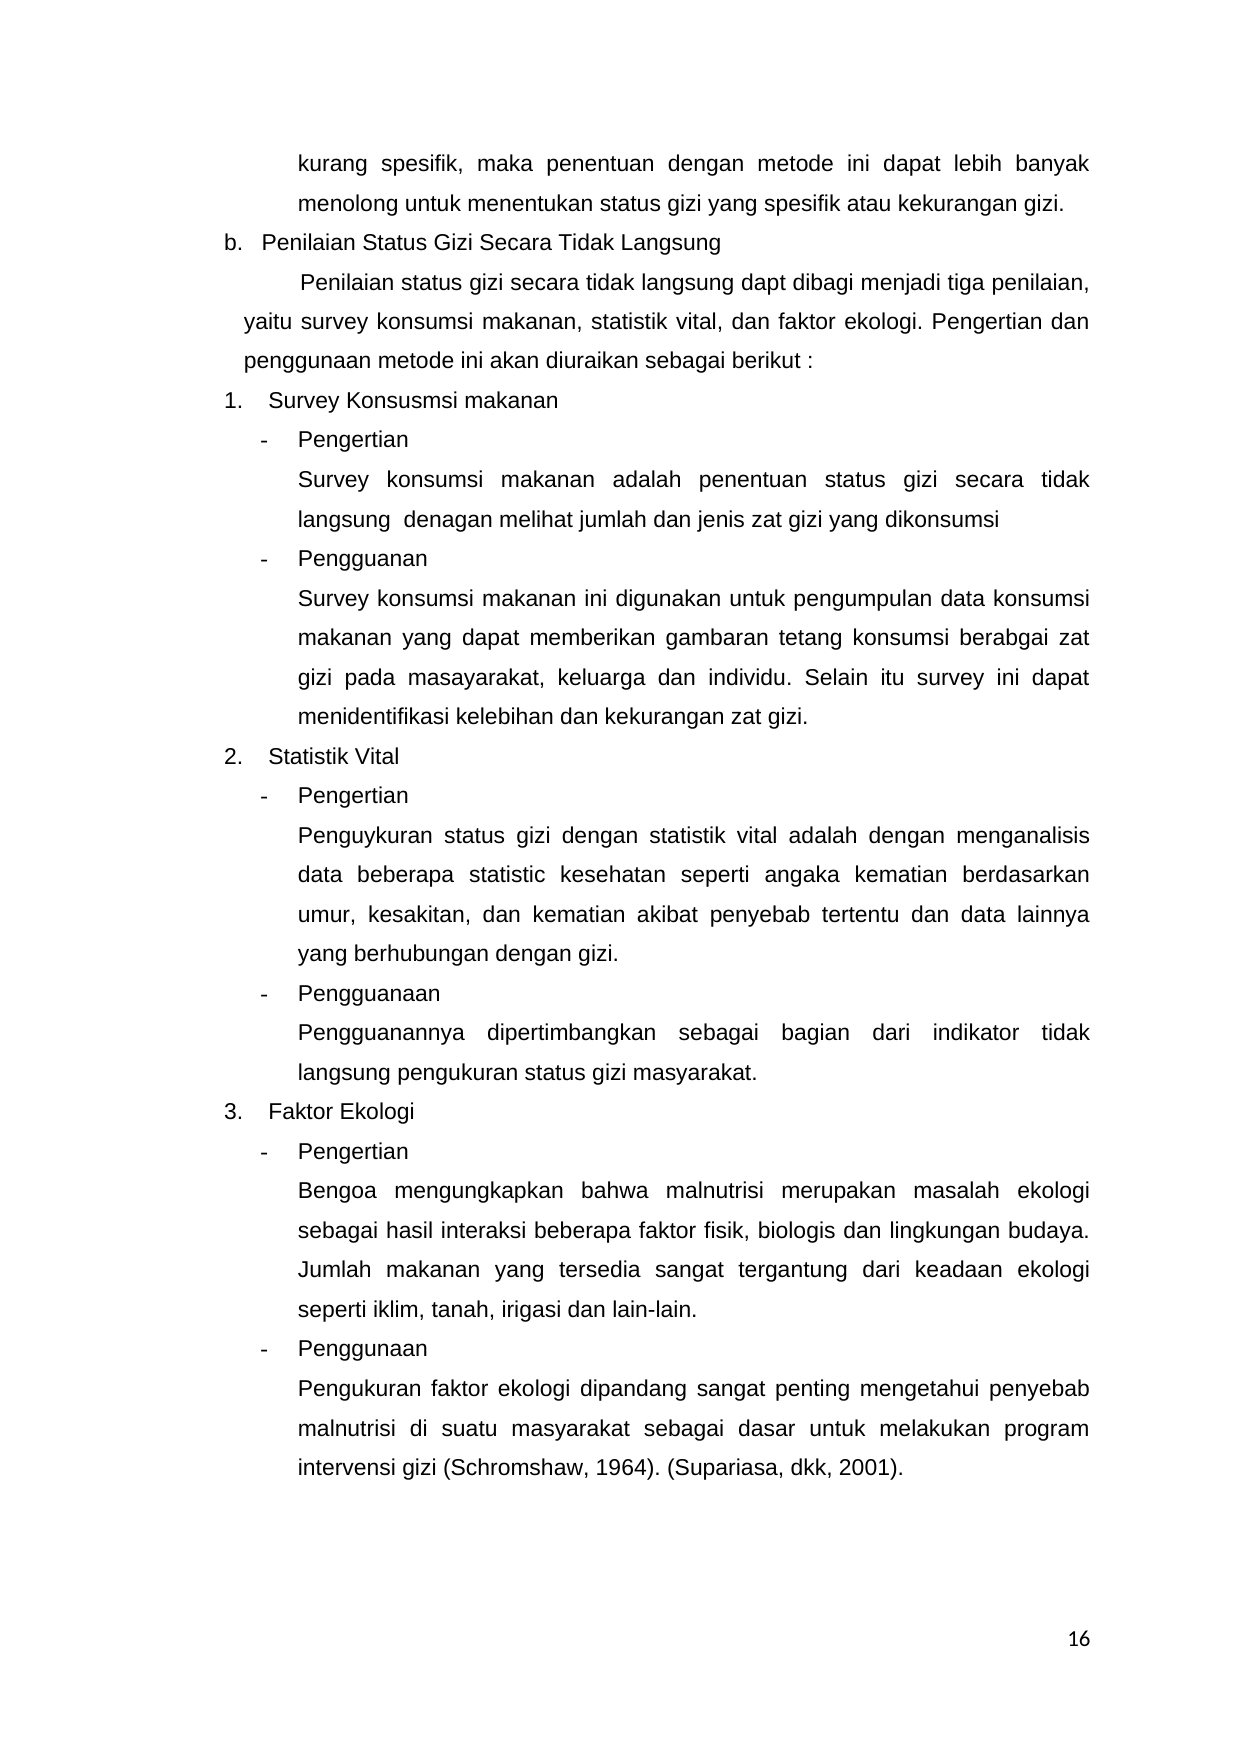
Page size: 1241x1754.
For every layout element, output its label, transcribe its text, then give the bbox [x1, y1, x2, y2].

list Survey konsumsi makanan adalah penentuan status gizi secara tidak langsung denagan melihat jumlah dan jenis zat gizi yang dikonsumsi [298, 466, 1090, 532]
list Survey Konsusmsi makanan [224, 387, 1090, 413]
list Statistik Vital [224, 743, 1090, 769]
list Penguykuran status gizi dengan statistik vital adalah dengan menganalisis data beberapa statistic kesehatan seperti angaka kematian berdasarkan umur, kesakitan, dan kematian akibat penyebab tertentu dan data lainnya yang berhubungan dengan gizi. [298, 822, 1090, 967]
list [298, 150, 1090, 216]
list Pengukuran faktor ekologi dipandang sangat penting mengetahui penyebab malnutrisi di suatu masyarakat sebagai dasar untuk melakukan program intervensi gizi (Schromshaw, 1964). (Supariasa, dkk, 2001). [298, 1375, 1090, 1480]
list Bengoa mengungkapkan bahwa malnutrisi merupakan masalah ekologi sebagai hasil interaksi beberapa faktor fisik, biologis dan lingkungan budaya. Jumlah makanan yang tersedia sangat tergantung dari keadaan ekologi seperti iklim, tanah, irigasi dan lain-lain. [298, 1177, 1090, 1322]
list Pengertian [260, 1138, 1090, 1164]
list Pengguanan [260, 545, 1090, 571]
list Penilaian status gizi secara tidak langsung dapt dibagi menjadi tiga penilaian, yaitu survey konsumsi makanan, statistik vital, dan faktor ekologi. Pengertian dan penggunaan metode ini akan diuraikan sebagai berikut : [244, 268, 1090, 374]
list Pengertian [260, 782, 1090, 808]
list Pengguanannya dipertimbangkan sebagai bagian dari indikator tidak langsung pengukuran status gizi masyarakat. [298, 1019, 1090, 1085]
list Pengguanaan [260, 980, 1090, 1006]
list Pengertian [260, 426, 1090, 453]
list Penilaian Status Gizi Secara Tidak Langsung [224, 229, 1090, 255]
list Survey konsumsi makanan ini digunakan untuk pengumpulan data konsumsi makanan yang dapat memberikan gambaran tetang konsumsi berabgai zat gizi pada masayarakat, keluarga dan individu. Selain itu survey ini dapat menidentifikasi kelebihan dan kekurangan zat gizi. [298, 585, 1090, 729]
list Faktor Ekologi [224, 1098, 1090, 1125]
list Penggunaan [260, 1335, 1090, 1362]
